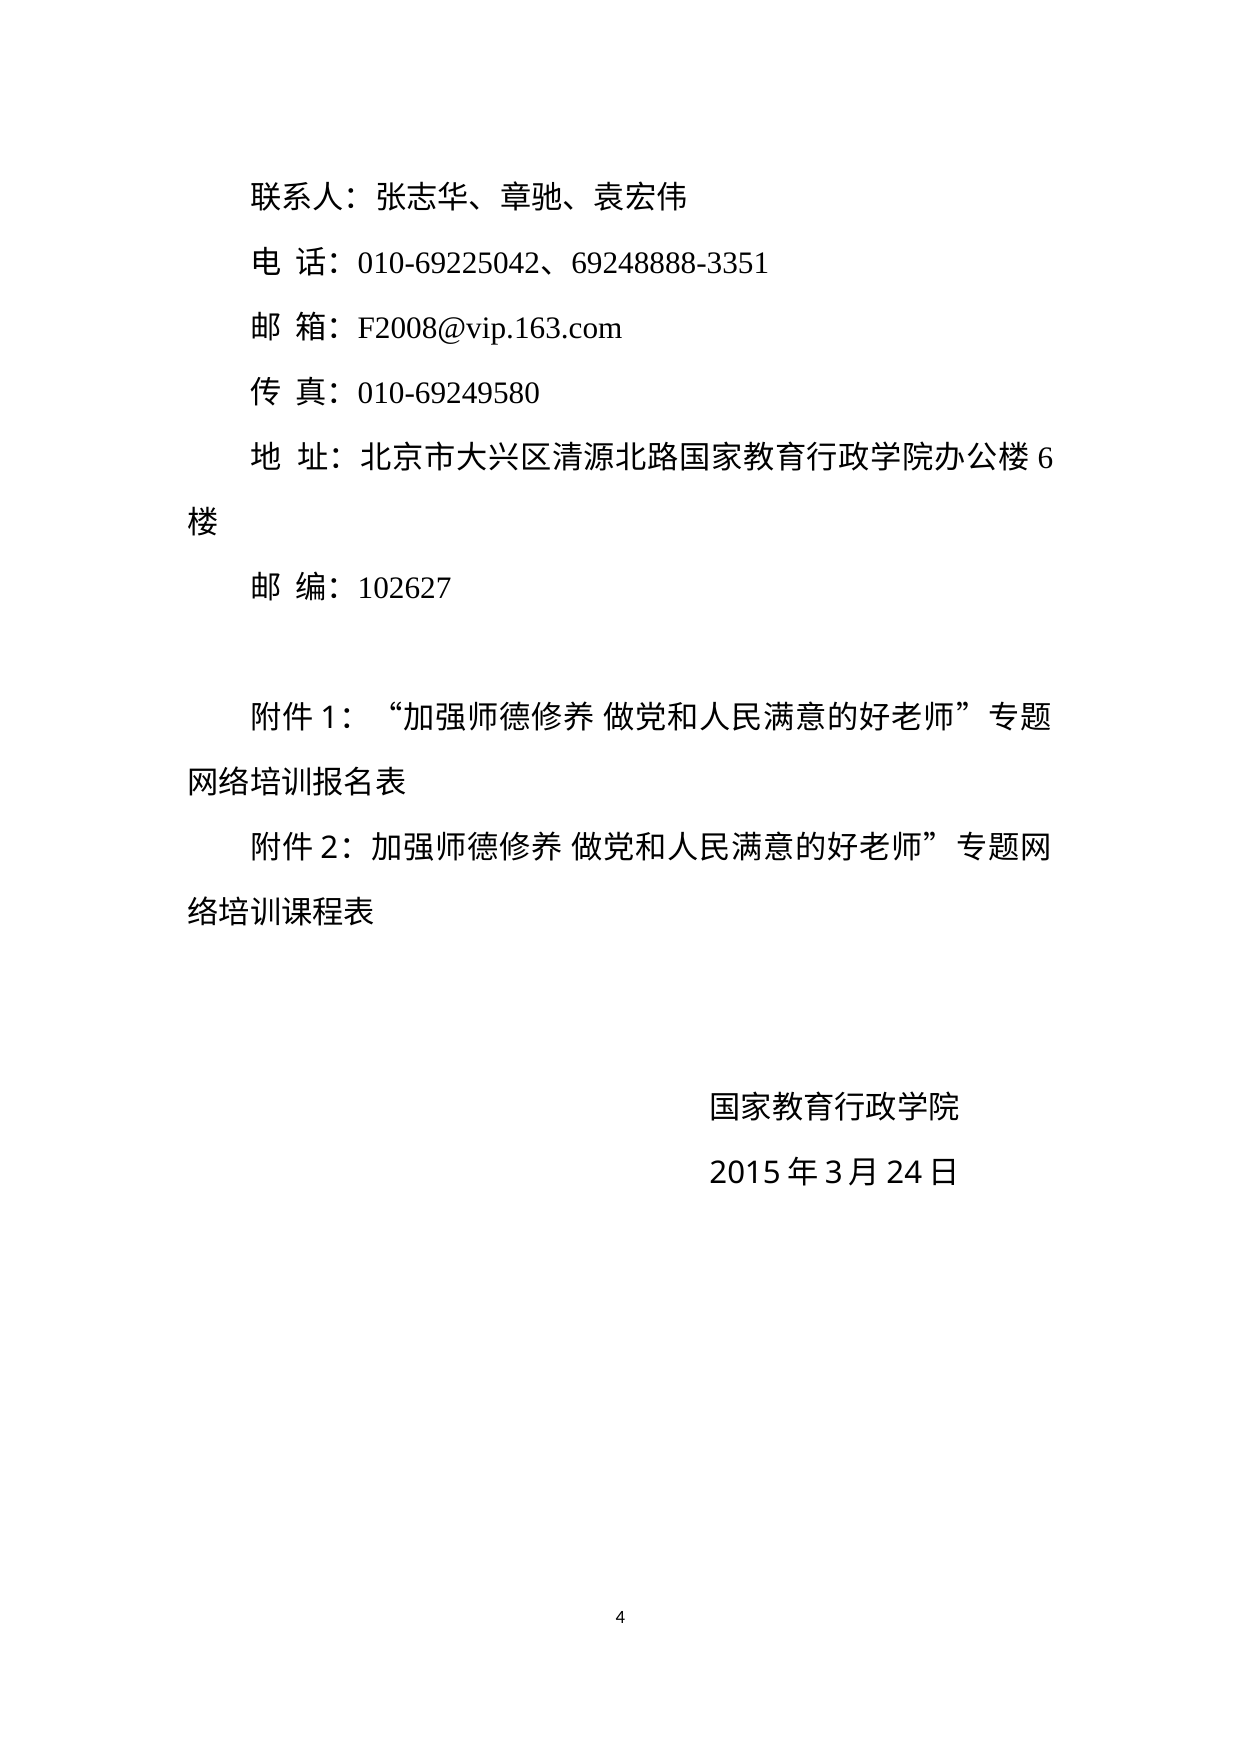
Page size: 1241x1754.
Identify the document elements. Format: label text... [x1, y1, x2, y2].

text 邮 箱：F2008@vip.163.com [187, 292, 1053, 357]
text 国家教育行政学院 [187, 1072, 959, 1137]
text 附件2：加强师德修养 做党和人民满意的好老师”专题网络培训课程表 [187, 812, 1053, 942]
text 邮 编：102627 [187, 552, 1053, 617]
text 联系人：张志华、章驰、袁宏伟 [187, 162, 1053, 227]
text 2015年3月24日 [187, 1137, 959, 1202]
text 传 真：010-69249580 [187, 357, 1053, 422]
text 地 址：北京市大兴区清源北路国家教育行政学院办公楼6楼 [187, 422, 1053, 552]
text 电 话：010-69225042、69248888-3351 [187, 227, 1053, 292]
text 附件1：“加强师德修养 做党和人民满意的好老师”专题网络培训报名表 [187, 682, 1053, 812]
